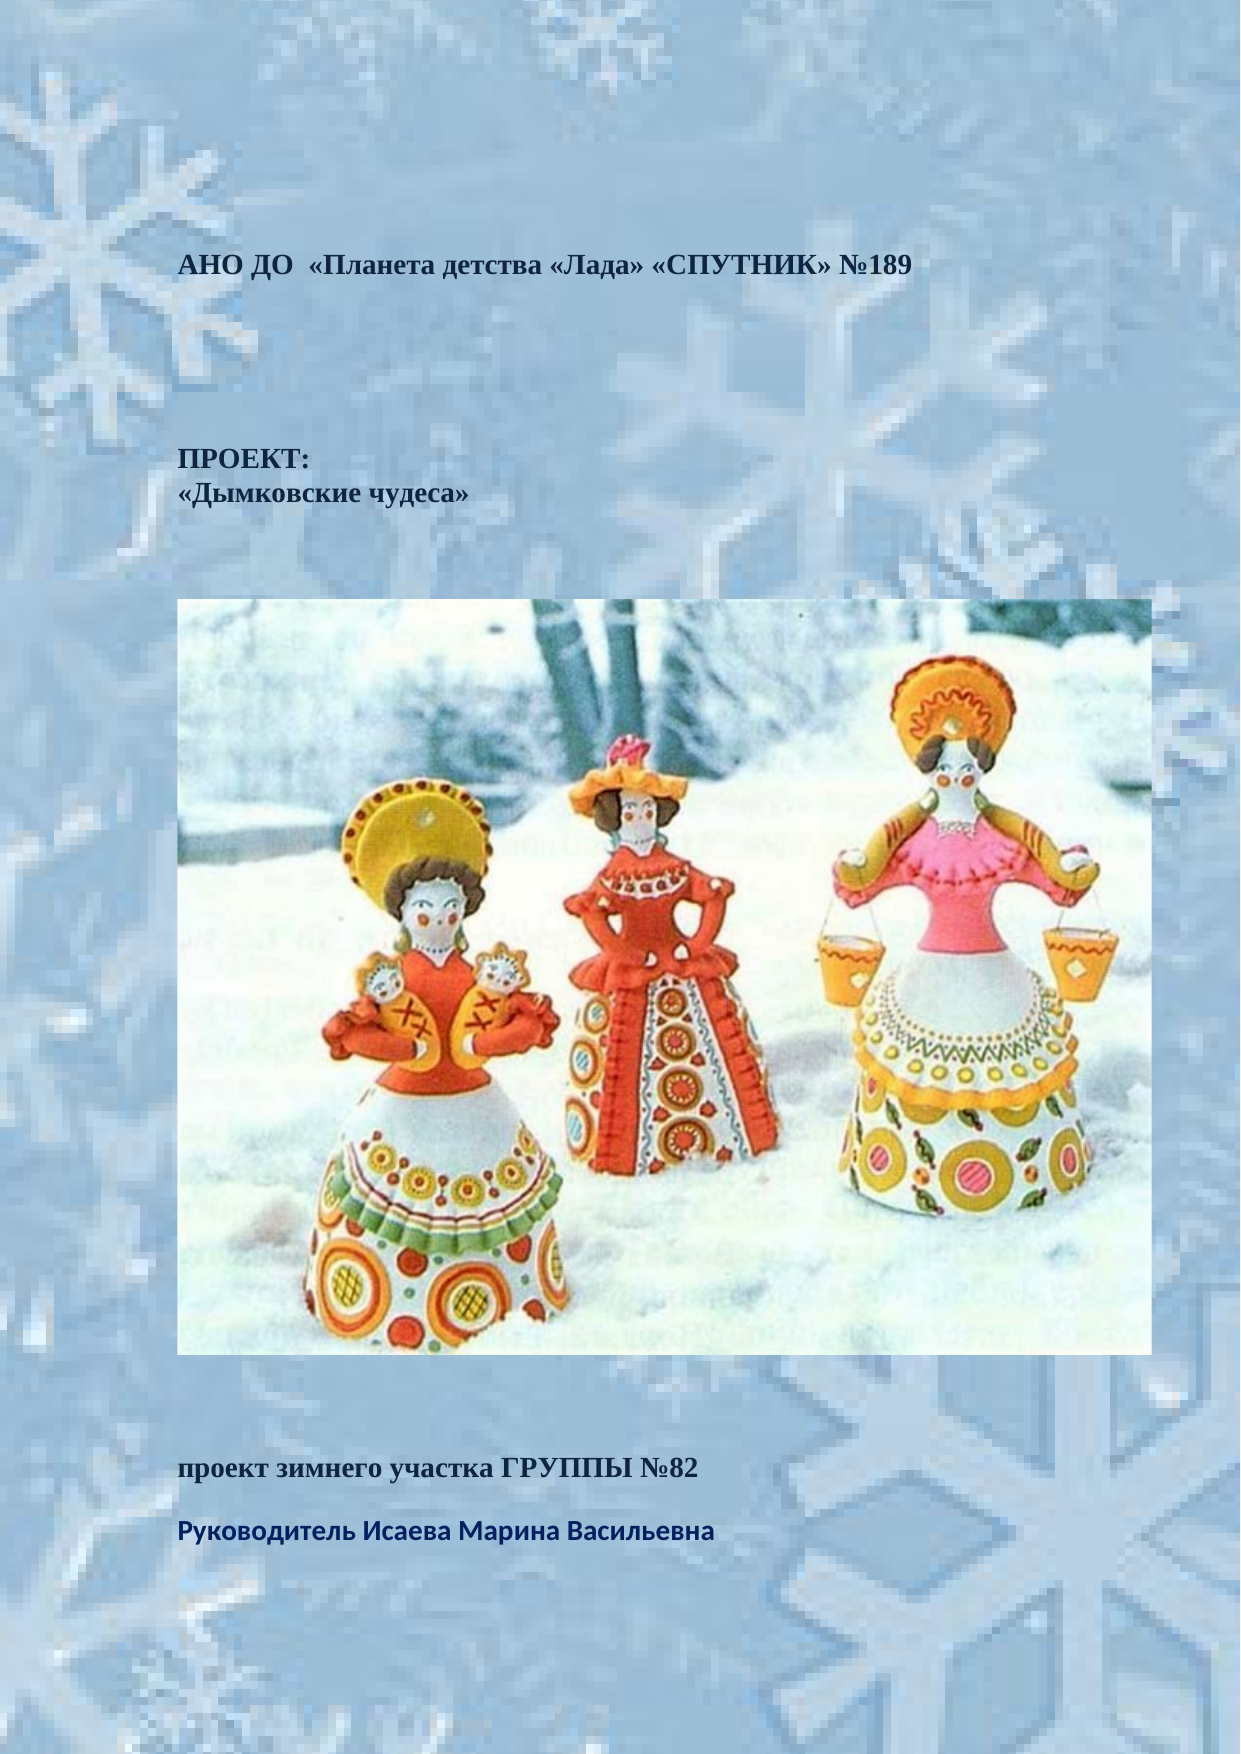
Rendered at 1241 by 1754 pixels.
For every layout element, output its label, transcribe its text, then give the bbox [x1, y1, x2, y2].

picture [0, 0, 1241, 1754]
text АНО ДО «Планета детства «Лада» «СПУТНИК» №189 [177, 247, 1152, 280]
text Руководитель Исаева Марина Васильевна [177, 1512, 1152, 1548]
text проект зимнего участка ГРУППЫ №82 [177, 1450, 1152, 1483]
text ПРОЕКТ: «Дымковские чудеса» [177, 441, 1152, 508]
